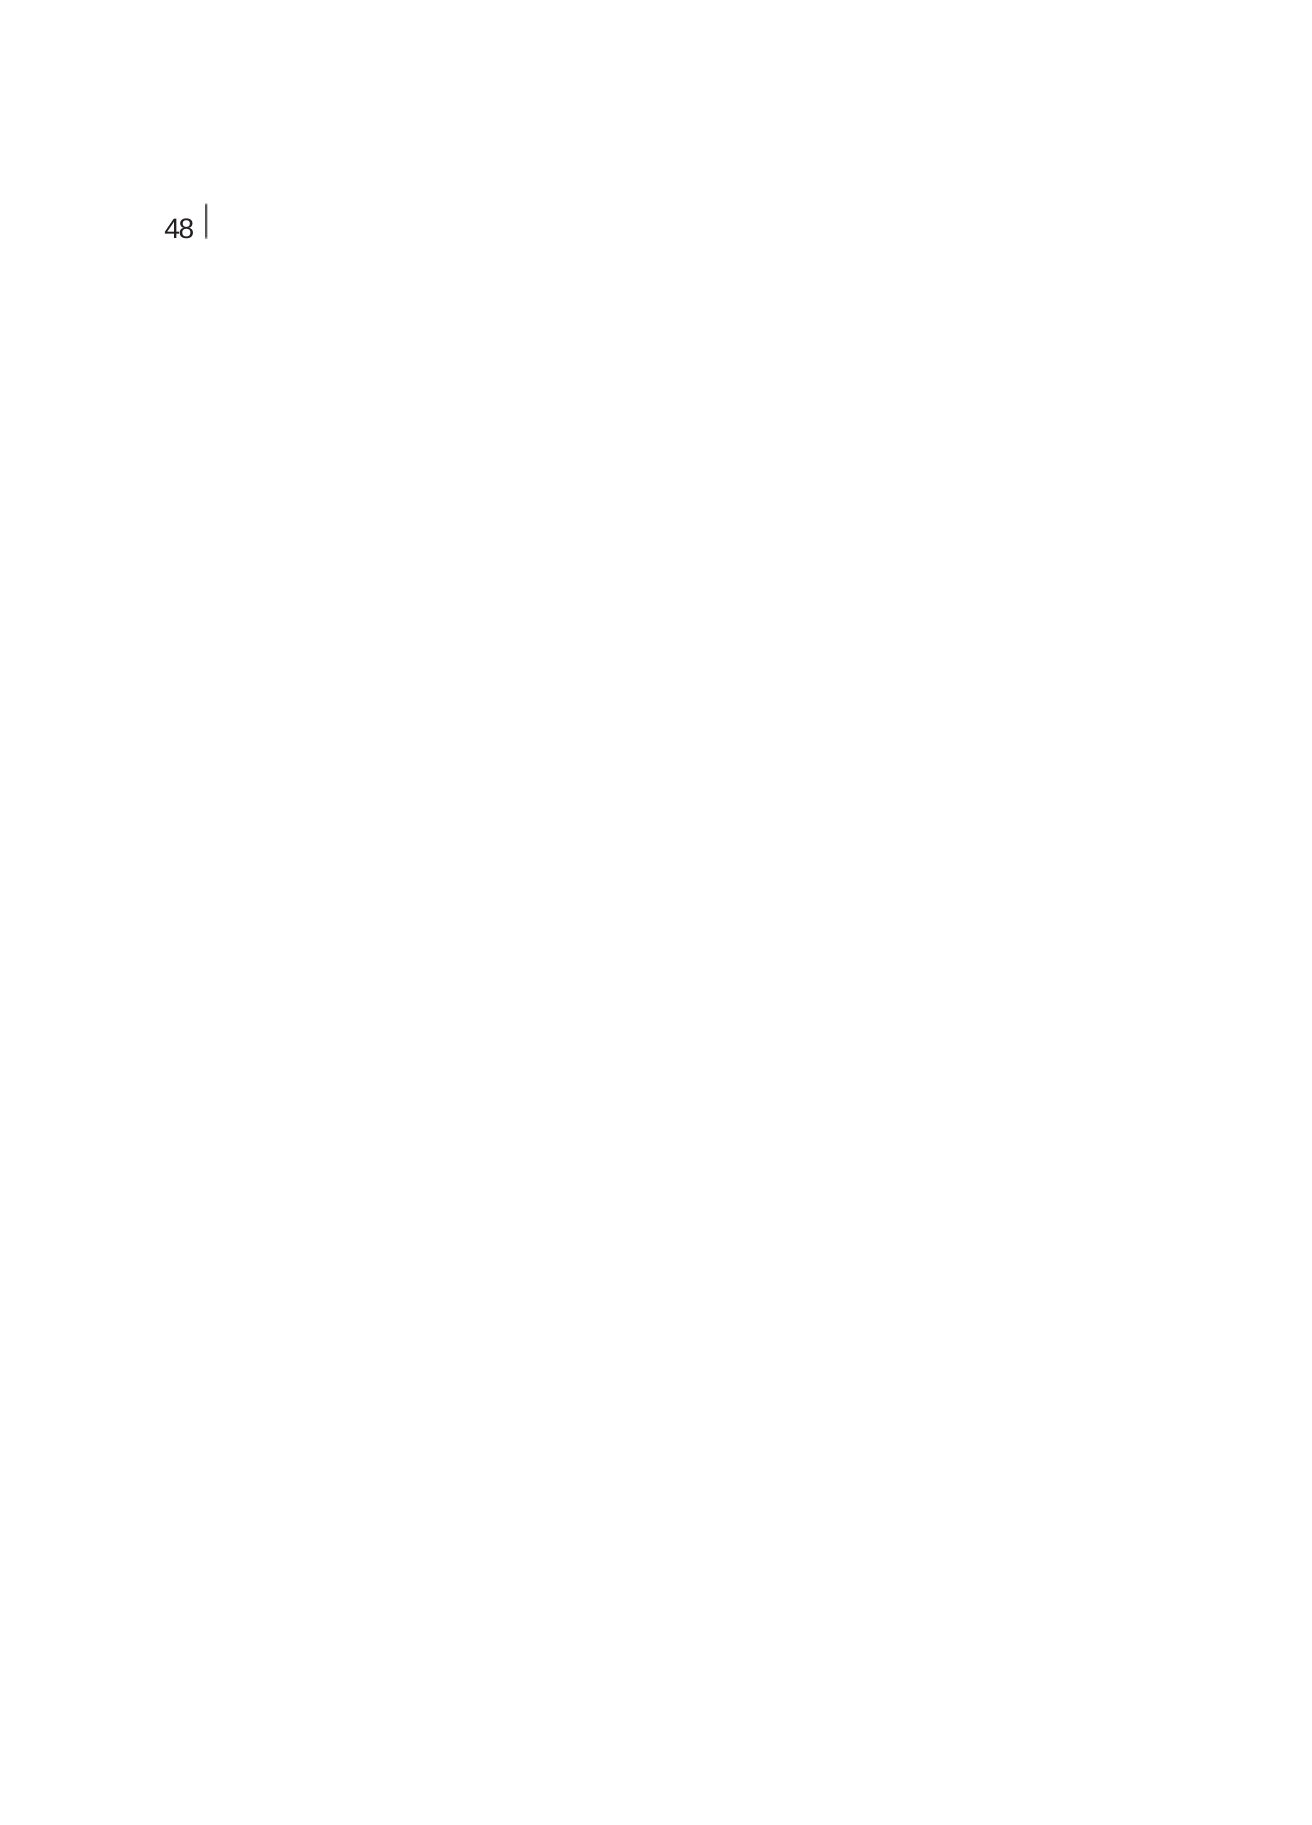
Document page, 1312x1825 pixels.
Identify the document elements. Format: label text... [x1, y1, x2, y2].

text 48 [153, 203, 1165, 245]
